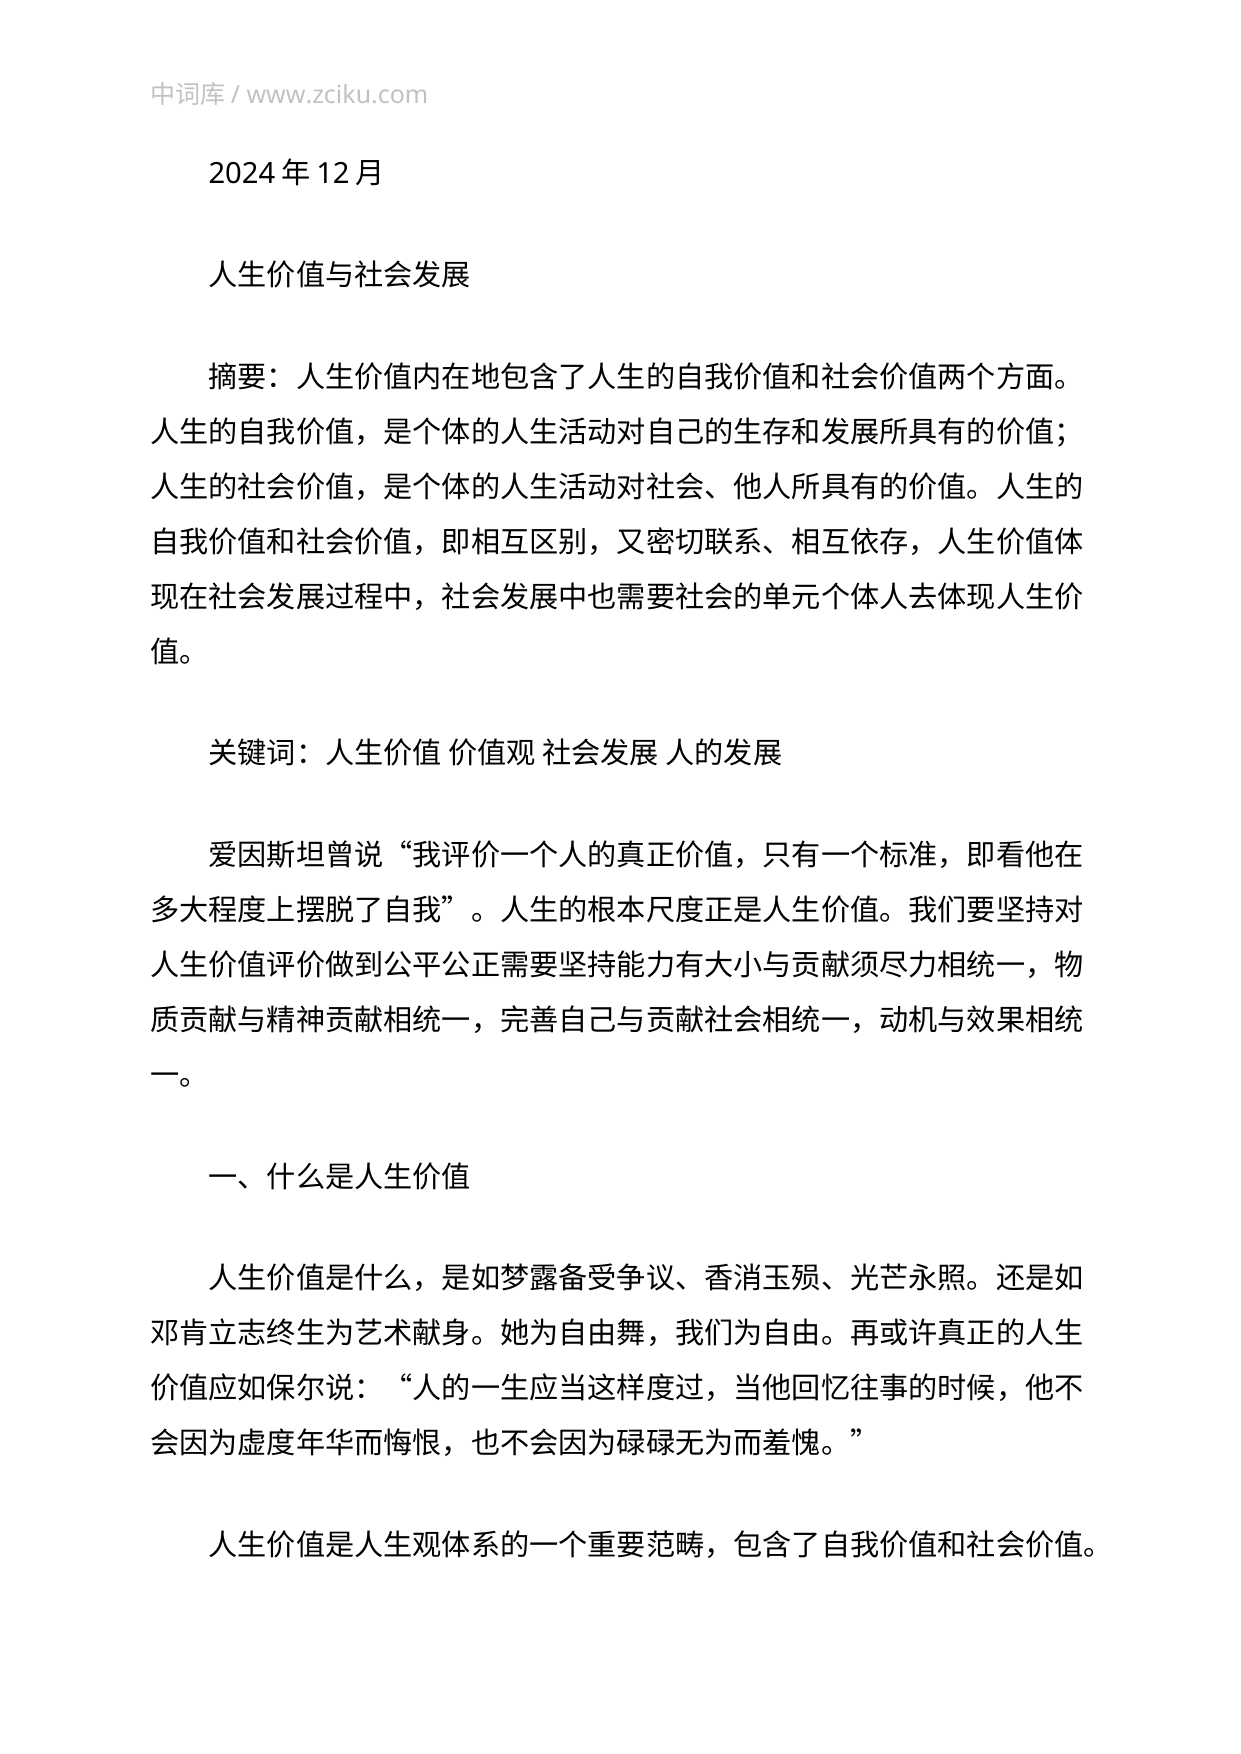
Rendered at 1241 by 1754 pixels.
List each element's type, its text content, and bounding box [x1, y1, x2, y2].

text 人生价值与社会发展 [150, 252, 1090, 294]
text 关键词：人生价值 价值观 社会发展 人的发展 [150, 730, 1090, 772]
text 一、什么是人生价值 [150, 1153, 1090, 1195]
text 摘要：人生价值内在地包含了人生的自我价值和社会价值两个方面。人生的自我价值，是个体的人生活动对自己的生存和发展所具有的价值；人生的社会价值，是个体的人生活动对社会、他人所具有的价值。人生的自我价值和社会价值，即相互区别，又密切联系、相互依存，人生价值体现在社会发展过程中，社会发展中也需要社会的单元个体人去体现人生价值。 [150, 354, 1090, 671]
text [150, 1521, 1090, 1564]
text 爱因斯坦曾说“我评价一个人的真正价值，只有一个标准，即看他在多大程度上摆脱了自我”。人生的根本尺度正是人生价值。我们要坚持对人生价值评价做到公平公正需要坚持能力有大小与贡献须尽力相统一，物质贡献与精神贡献相统一，完善自己与贡献社会相统一，动机与效果相统一。 [150, 832, 1090, 1094]
text 人生价值是什么，是如梦露备受争议、香消玉殒、光芒永照。还是如邓肯立志终生为艺术献身。她为自由舞，我们为自由。再或许真正的人生价值应如保尔说：“人的一生应当这样度过，当他回忆往事的时候，他不会因为虚度年华而悔恨，也不会因为碌碌无为而羞愧。” [150, 1255, 1090, 1462]
text 2024年12月 [150, 150, 1090, 192]
